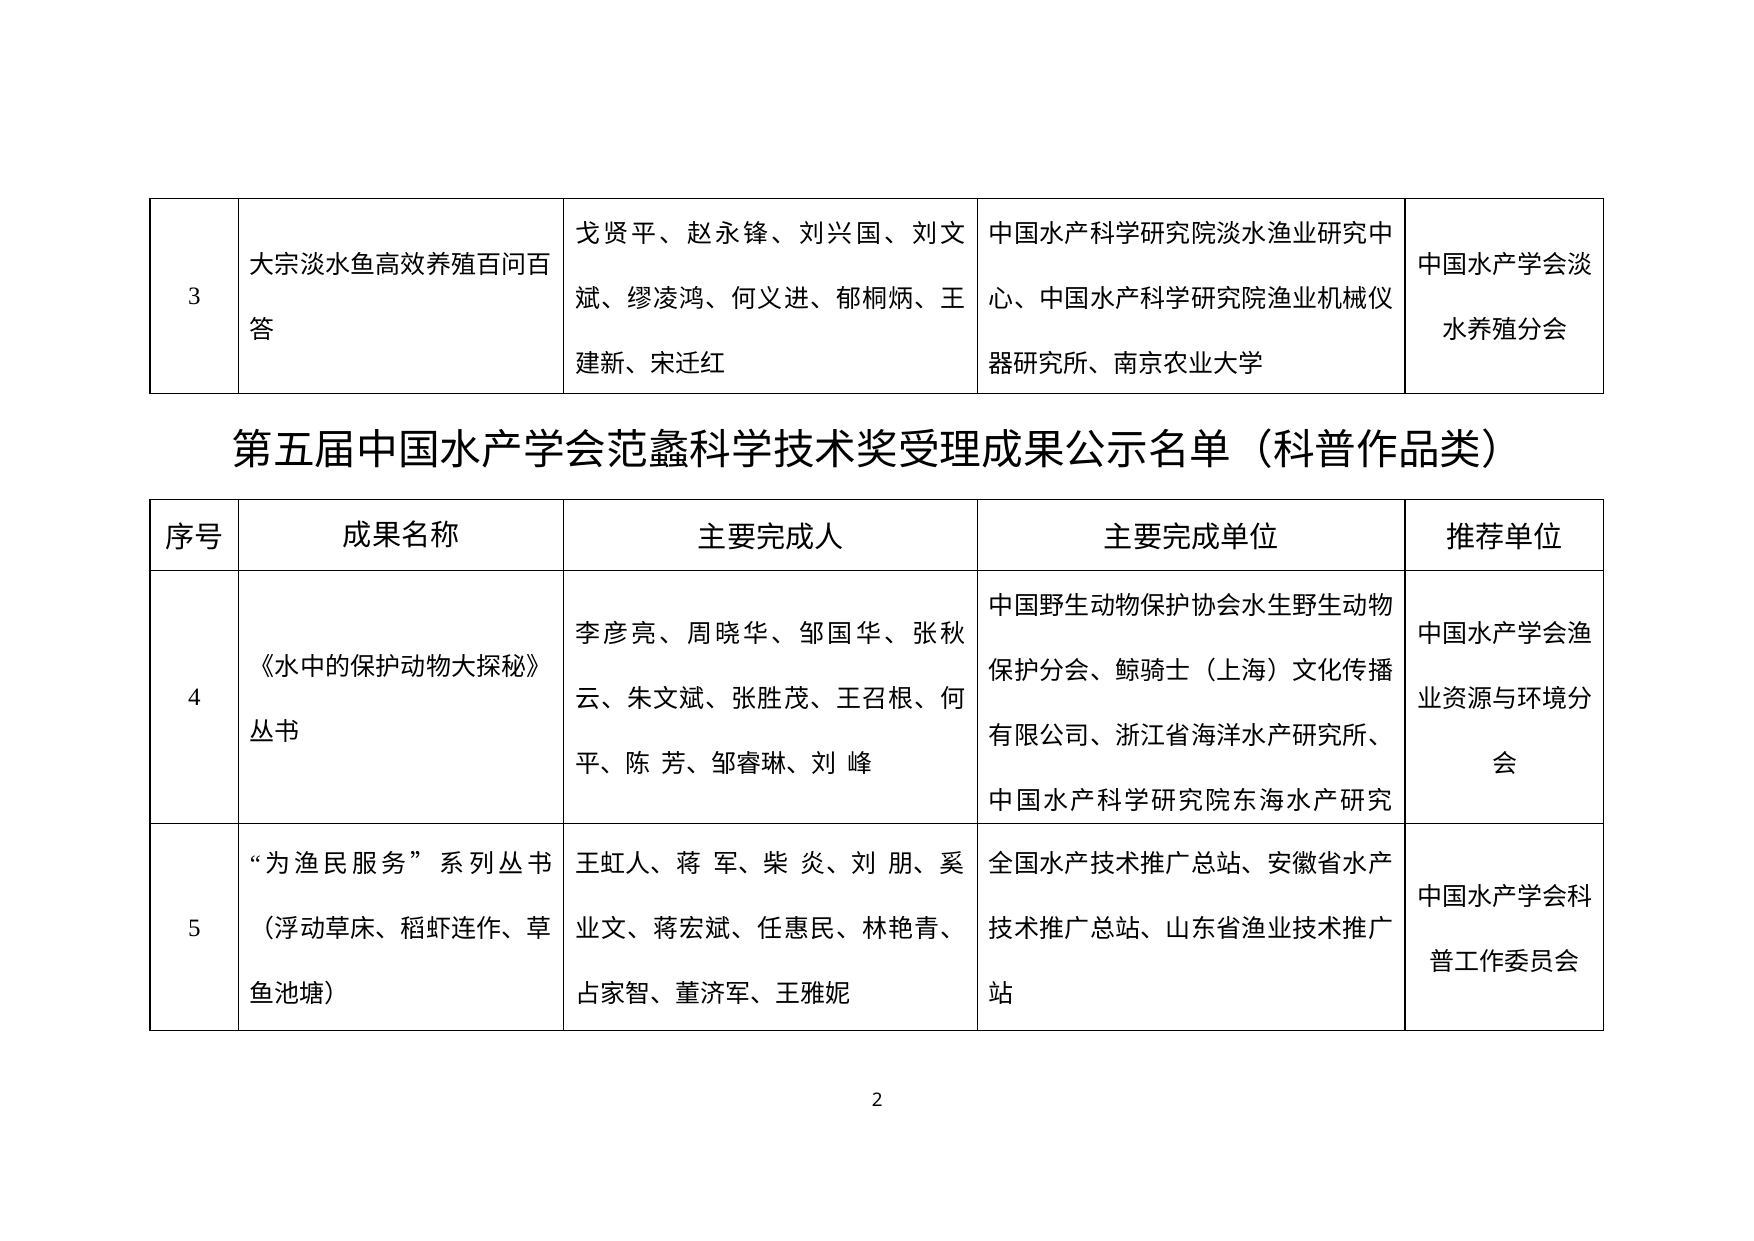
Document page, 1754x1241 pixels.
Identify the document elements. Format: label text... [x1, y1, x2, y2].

table_cell 《水中的保护动物大探秘》丛书 [239, 571, 563, 823]
table_cell 中国水产学会淡水养殖分会 [1406, 199, 1603, 392]
table_cell 5 [151, 824, 238, 1030]
table_cell 推荐单位 [1406, 500, 1603, 570]
table_cell 全国水产技术推广总站、安徽省水产技术推广总站、山东省渔业技术推广站 [978, 824, 1404, 1030]
table_cell 3 [151, 199, 238, 392]
table_cell 李彦亮、周晓华、邹国华、张秋云、朱文斌、张胜茂、王召根、何 平、陈 芳、邹睿琳、刘 峰 [564, 571, 977, 823]
table_cell 成果名称 成果名称 [239, 500, 563, 570]
table_cell 中国水产学会渔业资源与环境分会 [1406, 571, 1603, 823]
table_cell 序号 [151, 500, 238, 570]
table_cell 主要完成单位 [978, 500, 1404, 570]
table_cell 戈贤平、赵永锋、刘兴国、刘文斌、缪凌鸿、何义进、郁桐炳、王建新、宋迁红 [564, 199, 977, 392]
table_cell 王虹人、蒋 军、柴 炎、刘 朋、奚业文、蒋宏斌、任惠民、林艳青、占家智、董济军、王雅妮 [564, 824, 977, 1030]
table_cell 中国水产学会科普工作委员会 [1406, 824, 1603, 1030]
table_cell 主要完成人 [564, 500, 977, 570]
table_cell 4 [151, 571, 238, 823]
table_cell “为渔民服务”系列丛书（浮动草床、稻虾连作、草鱼池塘） [239, 824, 563, 1030]
table_cell 大宗淡水鱼高效养殖百问百答 [239, 199, 563, 392]
table_cell 中国野生动物保护协会水生野生动物保护分会、鲸骑士（上海）文化传播有限公司、浙江省海洋水产研究所、中国水产科学研究院东海水产研究所、江苏镇江长江豚类省级自然保护区管理处 [978, 571, 1404, 823]
table_cell 第五届中国水产学会范蠡科学技术奖受理成果公示名单（科普作品类） [150, 394, 1604, 499]
table_cell 中国水产科学研究院淡水渔业研究中心、中国水产科学研究院渔业机械仪器研究所、南京农业大学 [978, 199, 1404, 392]
